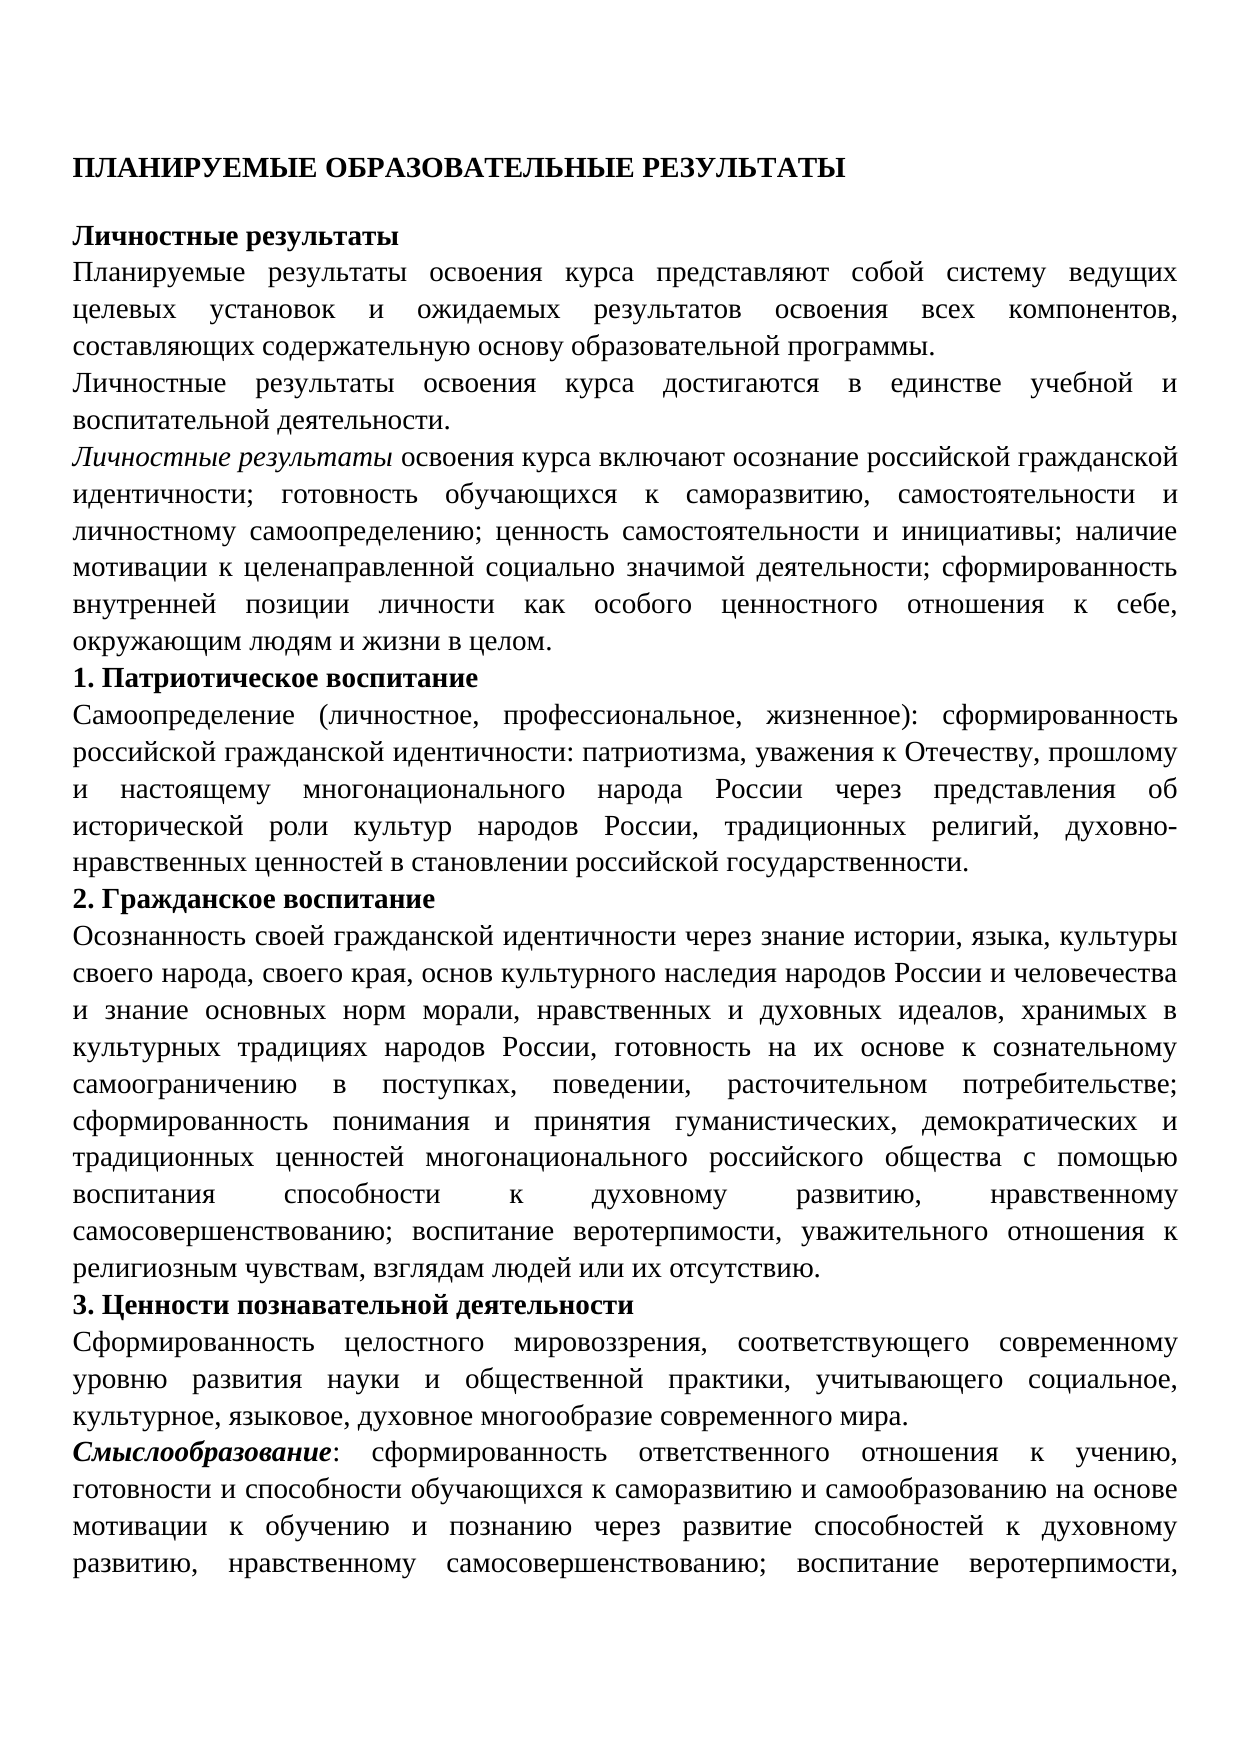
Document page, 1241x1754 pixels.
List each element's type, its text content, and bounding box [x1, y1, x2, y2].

text Осознанность своей гражданской идентичности через знание истории, языка, культуры своего народа, своего края, основ культурного наследия народов России и человечества и знание основных норм морали, нравственных и духовных идеалов, хранимых в культурных традициях народов России, готовность на их основе к сознательному самоограничению в поступках, поведении, расточительном потребительстве; сформированность понимания и принятия гуманистических, демократических и традиционных ценностей многонационального российского общества с помощью воспитания способности к духовному развитию, нравственному самосовершенствованию; воспитание веротерпимости, уважительного отношения к религиозным чувствам, взглядам людей или их отсутствию. [72, 918, 1179, 1284]
text Планируемые результаты освоения курса представляют собой систему ведущих целевых установок и ожидаемых результатов освоения всех компонентов, составляющих содержательную основу образовательной программы. [72, 254, 1179, 362]
text 2. Гражданское воспитание [72, 881, 1179, 915]
text Сформированность целостного мировоззрения, соответствующего современному уровню развития науки и общественной практики, учитывающего социальное, культурное, языковое, духовное многообразие современного мира. [72, 1324, 1179, 1431]
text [72, 1434, 1179, 1579]
text 1. Патриотическое воспитание [72, 660, 1179, 694]
text Личностные результаты освоения курса включают осознание российской гражданской идентичности; готовность обучающихся к саморазвитию, самостоятельности и личностному самоопределению; ценность самостоятельности и инициативы; наличие мотивации к целенаправленной социально значимой деятельности; сформированность внутренней позиции личности как особого ценностного отношения к себе, окружающим людям и жизни в целом. [72, 439, 1179, 657]
text Личностные результаты [72, 218, 1179, 251]
text Личностные результаты освоения курса достигаются в единстве учебной и воспитательной деятельности. [72, 365, 1179, 436]
text ПЛАНИРУЕМЫЕ ОБРАЗОВАТЕЛЬНЫЕ РЕЗУЛЬТАТЫ [72, 150, 1179, 183]
text Самоопределение (личностное, профессиональное, жизненное): сформированность российской гражданской идентичности: патриотизма, уважения к Отечеству, прошлому и настоящему многонационального народа России через представления об исторической роли культур народов России, традиционных религий, духовно-нравственных ценностей в становлении российской государственности. [72, 697, 1179, 878]
text 3. Ценности познавательной деятельности [72, 1287, 1179, 1321]
